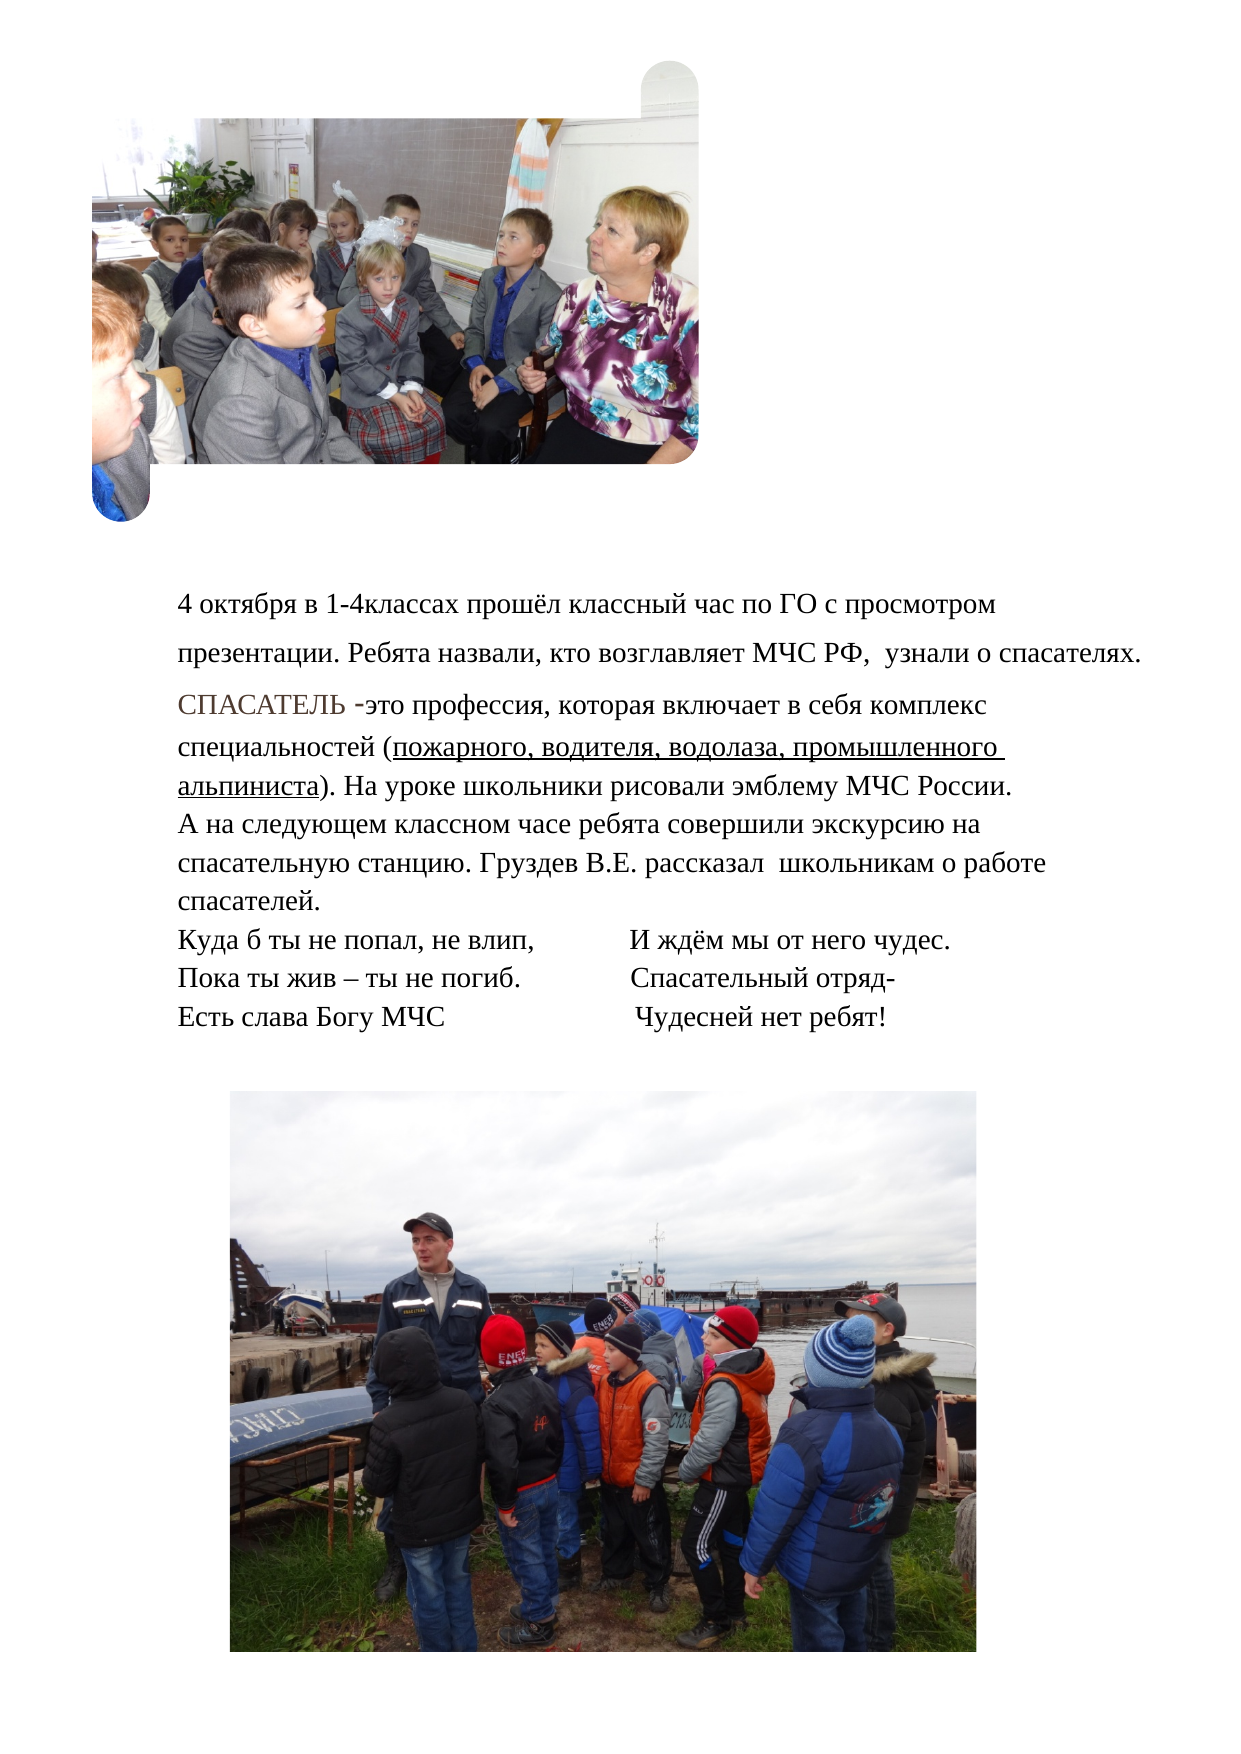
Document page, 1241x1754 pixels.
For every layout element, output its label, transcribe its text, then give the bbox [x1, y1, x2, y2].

text 4 октября в 1-4классах прошёл классный час по ГО с просмотром презентации. Ребята назвали, кто возглавляет МЧС РФ, узнали о спасателях. Спасатель -это профессия, которая включает в себя комплекс специальностей (пожарного, водителя, водолаза, промышленного альпиниста). На уроке школьники рисовали эмблему МЧС России. [177, 586, 1152, 801]
text А на следующем классном часе ребята совершили экскурсию на спасательную станцию. Груздев В.Е. рассказал школьникам о работе спасателей. [177, 806, 1152, 917]
text Куда б ты не попал, не влип, И ждём мы от него чудес. Пока ты жив – ты не погиб. Спасательный отряд- Есть слава Богу МЧС Чудесней нет ребят! [177, 922, 1152, 1032]
picture [229, 1091, 977, 1652]
picture [92, 60, 699, 522]
